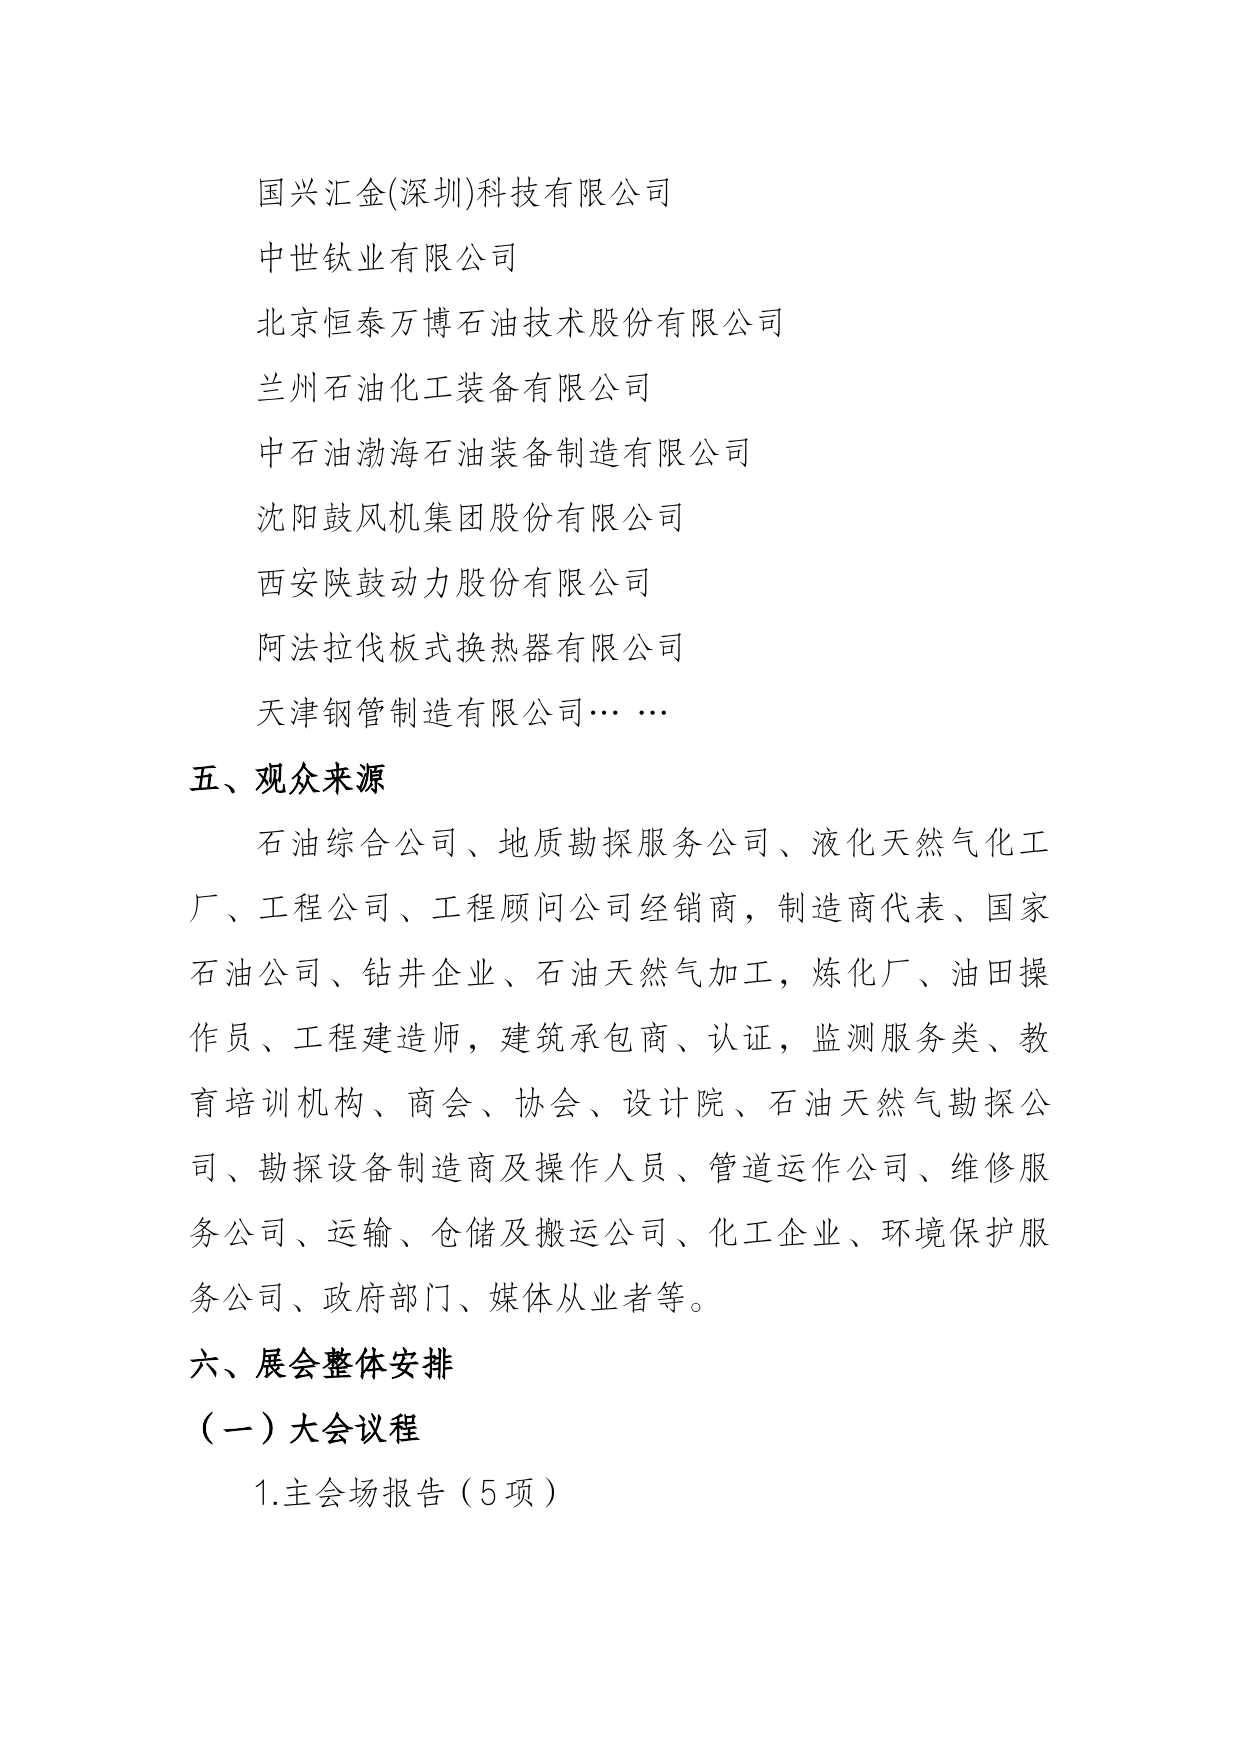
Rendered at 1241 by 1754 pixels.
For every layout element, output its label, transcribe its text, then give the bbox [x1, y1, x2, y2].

text 石油综合公司、地质勘探服务公司、液化天然气化工厂、工程公司、工程顾问公司经销商，制造商代表、国家石油公司、钻井企业、石油天然气加工，炼化厂、油田操作员、工程建造师，建筑承包商、认证，监测服务类、教育培训机构、商会、协会、设计院、石油天然气勘探公司、勘探设备制造商及操作人员、管道运作公司、维修服务公司、运输、仓储及搬运公司、化工企业、环境保护服务公司、政府部门、媒体从业者等。 [187, 812, 1053, 1332]
text 西安陕鼓动力股份有限公司 [187, 552, 1053, 617]
text 中世钛业有限公司 [187, 227, 1053, 292]
text 天津钢管制造有限公司… … [187, 682, 1053, 747]
text 沈阳鼓风机集团股份有限公司 [187, 487, 1053, 552]
text 中石油渤海石油装备制造有限公司 [187, 422, 1053, 487]
text 五、观众来源 [187, 747, 1053, 812]
text 1.主会场报告（5项） [187, 1462, 953, 1527]
text 北京恒泰万博石油技术股份有限公司 [187, 292, 1053, 357]
text 六、展会整体安排 [187, 1332, 1053, 1397]
text 国兴汇金(深圳)科技有限公司 [187, 162, 1053, 227]
text 阿法拉伐板式换热器有限公司 [187, 617, 1053, 682]
text 兰州石油化工装备有限公司 [187, 357, 1053, 422]
text （一）大会议程 [187, 1397, 1053, 1462]
